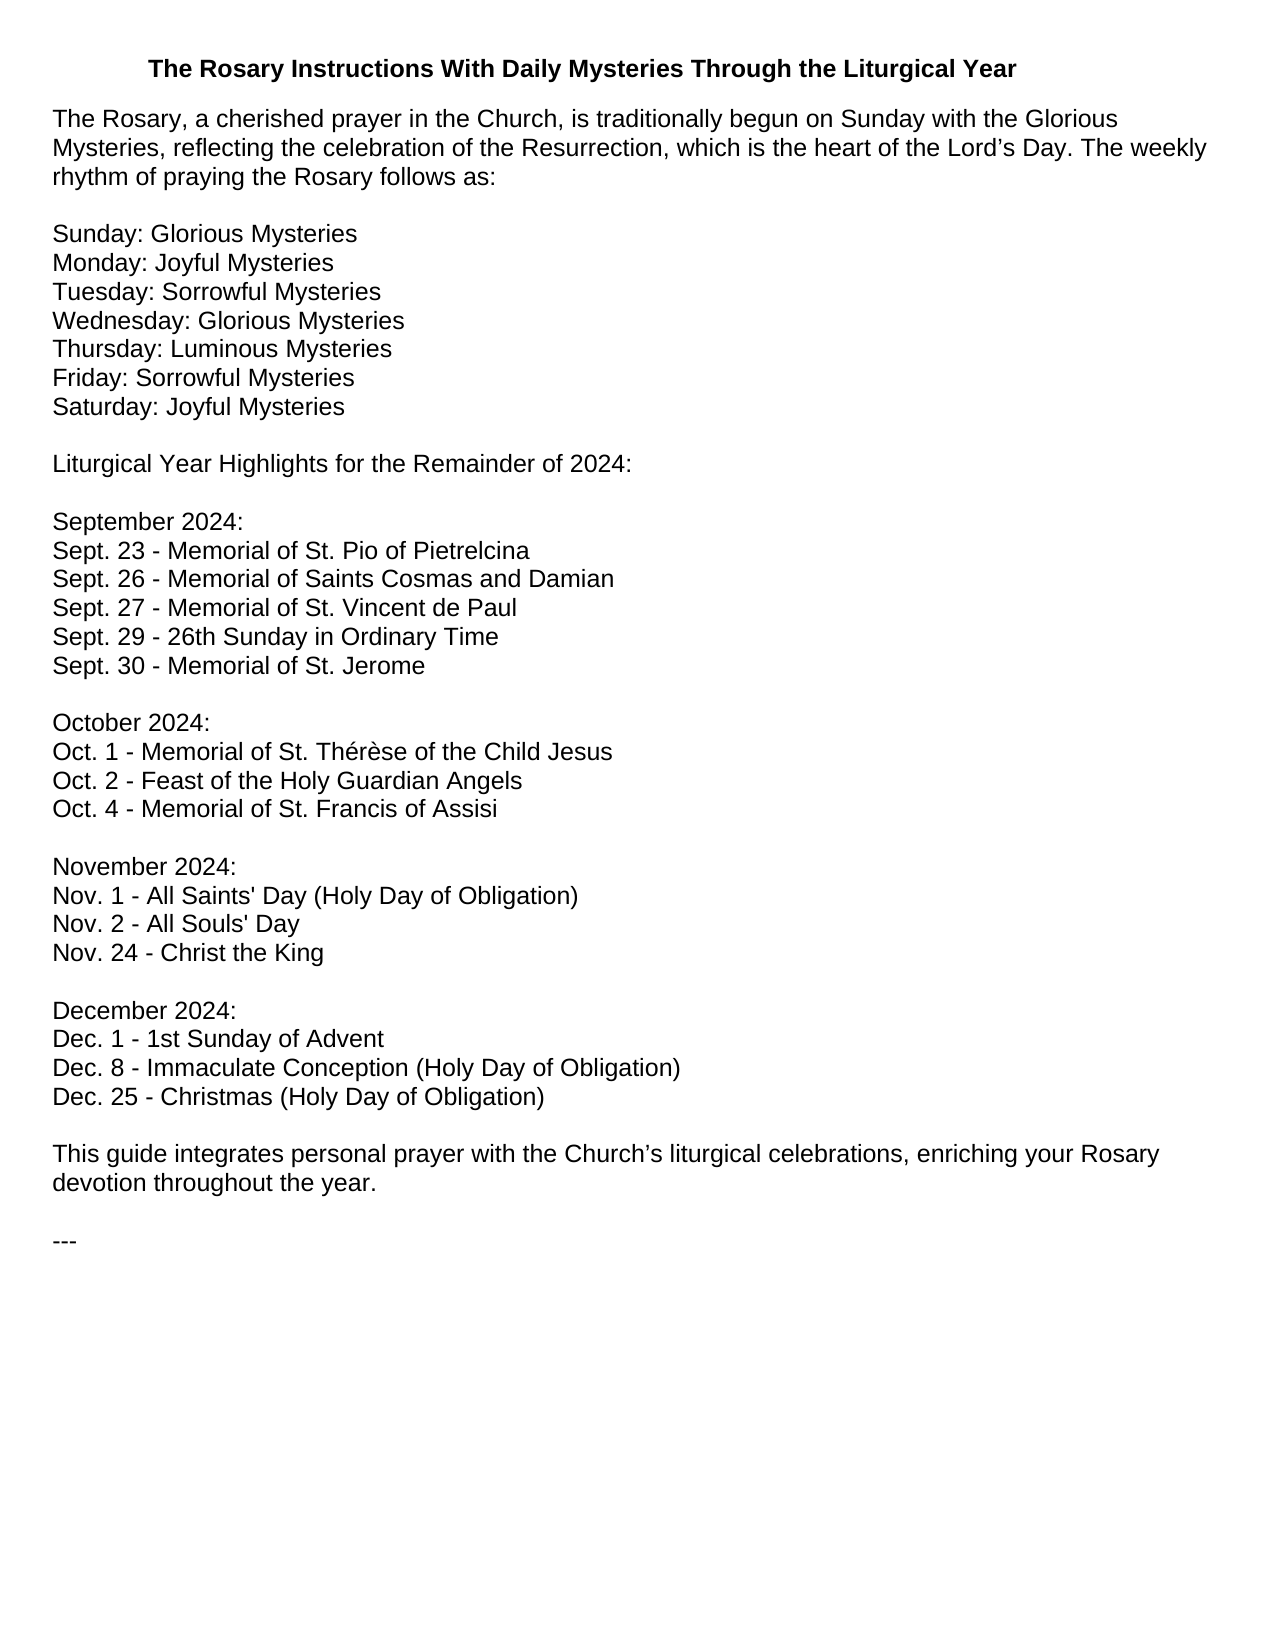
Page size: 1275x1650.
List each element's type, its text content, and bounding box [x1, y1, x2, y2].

text Nov. 2 - All Souls' Day [52, 909, 1223, 938]
text Dec. 8 - Immaculate Conception (Holy Day of Obligation) [52, 1053, 1223, 1082]
text September 2024: [52, 507, 1223, 536]
text Sept. 30 - Memorial of St. Jerome [52, 651, 1223, 679]
text Nov. 1 - All Saints' Day (Holy Day of Obligation) [52, 881, 1223, 909]
text Wednesday: Glorious Mysteries [52, 306, 1223, 334]
text Saturday: Joyful Mysteries [52, 392, 1223, 421]
text Tuesday: Sorrowful Mysteries [52, 277, 1223, 306]
text Sept. 26 - Memorial of Saints Cosmas and Damian [52, 564, 1223, 593]
text Sunday: Glorious Mysteries [52, 219, 1223, 248]
text This guide integrates personal prayer with the Church’s liturgical celebrations, enriching your Rosary devotion throughout the year. [52, 1139, 1223, 1197]
text --- [52, 1226, 1223, 1254]
text Oct. 2 - Feast of the Holy Guardian Angels [52, 766, 1223, 794]
text Monday: Joyful Mysteries [52, 248, 1223, 277]
text December 2024: [52, 996, 1223, 1024]
text Sept. 29 - 26th Sunday in Ordinary Time [52, 622, 1223, 651]
text Dec. 25 - Christmas (Holy Day of Obligation) [52, 1082, 1223, 1111]
text Liturgical Year Highlights for the Remainder of 2024: [52, 449, 1223, 478]
text Sept. 27 - Memorial of St. Vincent de Paul [52, 593, 1223, 622]
text October 2024: [52, 708, 1223, 737]
text Thursday: Luminous Mysteries [52, 334, 1223, 363]
text Oct. 4 - Memorial of St. Francis of Assisi [52, 794, 1223, 823]
text Sept. 23 - Memorial of St. Pio of Pietrelcina [52, 536, 1223, 564]
text The Rosary, a cherished prayer in the Church, is traditionally begun on Sunday with the Glorious Mysteries, reflecting the celebration of the Resurrection, which is the heart of the Lord’s Day. The weekly rhythm of praying the Rosary follows as: [52, 104, 1223, 191]
text The Rosary Instructions With Daily Mysteries Through the Liturgical Year [148, 59, 1223, 82]
text Friday: Sorrowful Mysteries [52, 363, 1223, 392]
text Dec. 1 - 1st Sunday of Advent [52, 1024, 1223, 1053]
text Oct. 1 - Memorial of St. Thérèse of the Child Jesus [52, 737, 1223, 766]
text Nov. 24 - Christ the King [52, 938, 1223, 967]
text November 2024: [52, 852, 1223, 881]
